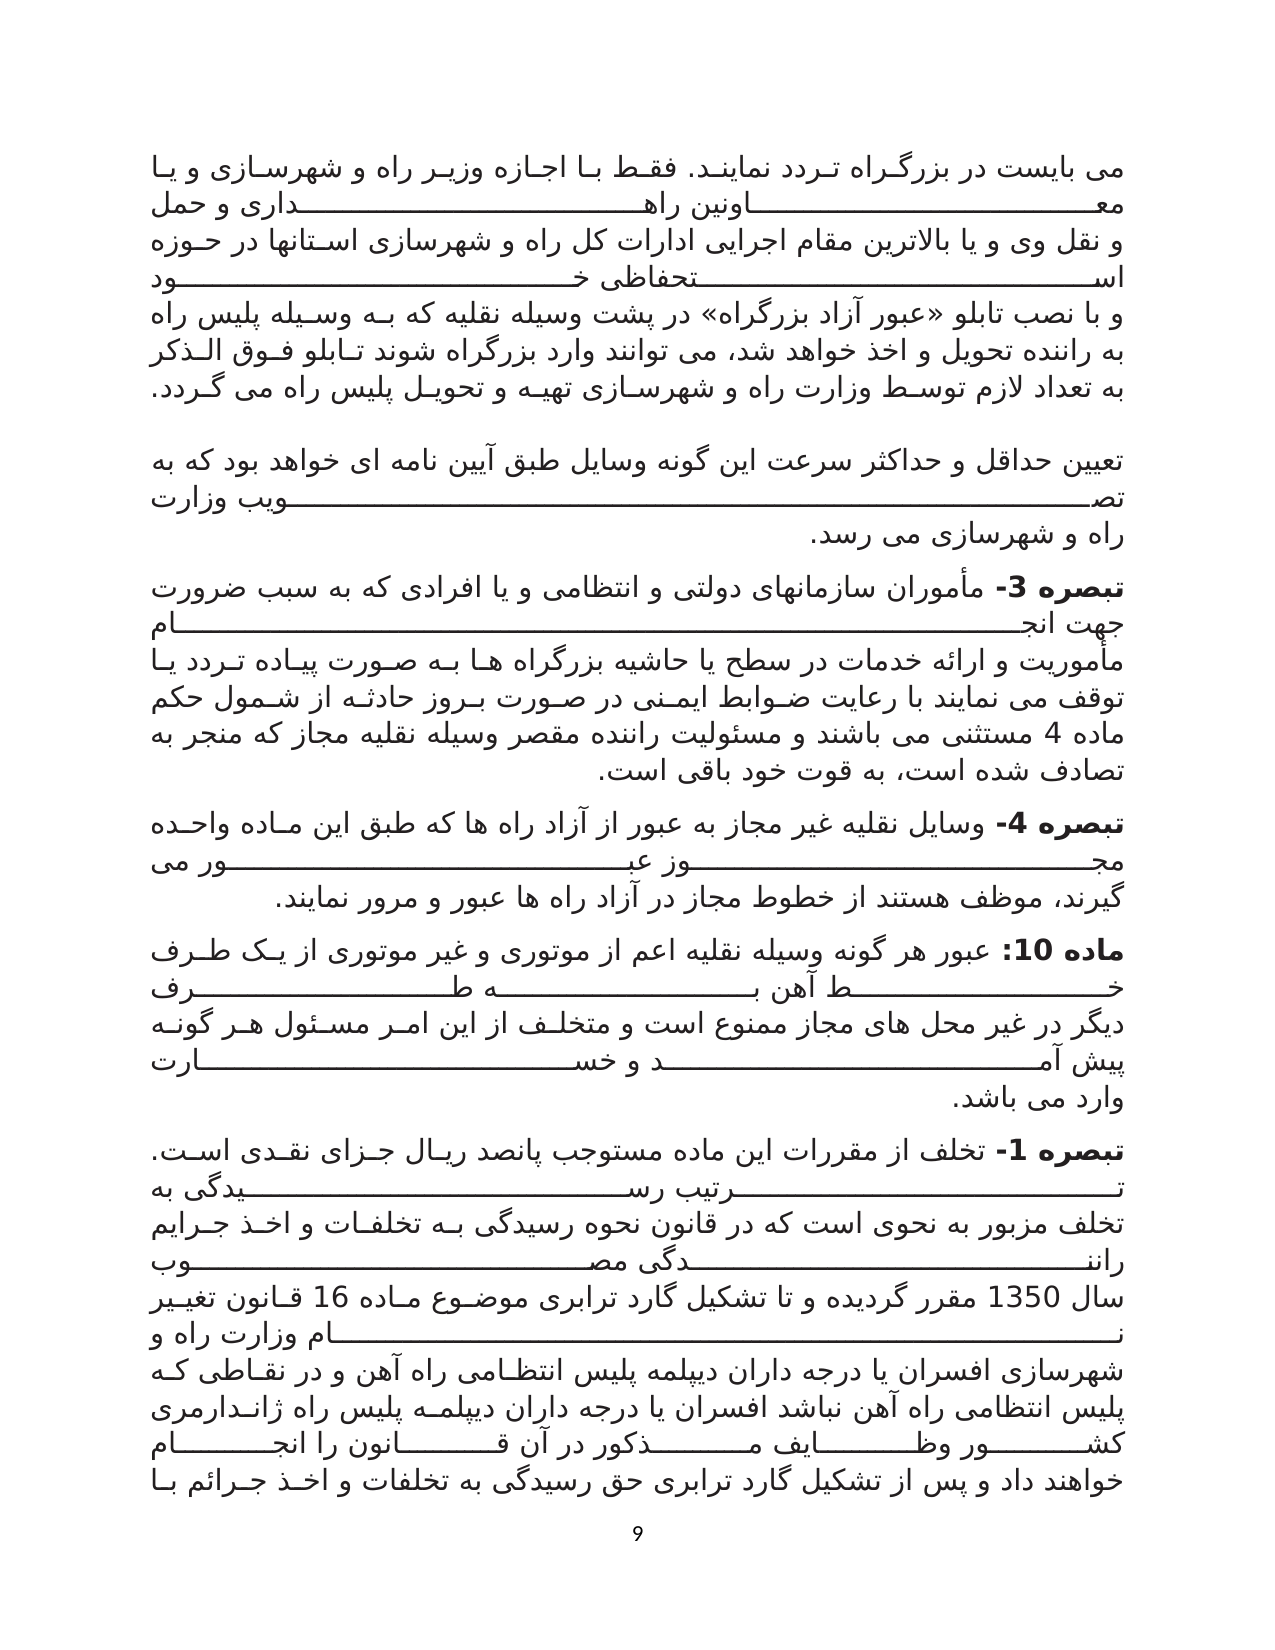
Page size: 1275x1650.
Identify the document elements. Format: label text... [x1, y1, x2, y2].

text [150, 1133, 1125, 1497]
text ماده 10: عبور هر گونه وسیله نقلیه اعم از موتوری و غیر موتوری از یک طرف خط آهن به طرف دیگر در غیر محل های مجاز ممنوع است و متخلف از این امر مسئول هر گونه پیش آمد و خسارت وارد می باشد. [150, 933, 1125, 1114]
text تبصره 3- مأموران سازمانهای دولتی و انتظامی و یا افرادی که به سبب ضرورت جهت انجام مأموریت و ارائه خدمات در سطح یا حاشیه بزرگراه ها به صورت پیاده تردد یا توقف می نمایند با رعایت ضوابط ایمنی در صورت بروز حادثه از شمول حکم ماده 4 مستثنی می باشند و مسئولیت راننده مقصر وسیله نقلیه مجاز که منجر به تصادف شده است، به قوت خود باقی است. [150, 570, 1125, 787]
text تبصره 4- وسایل نقلیه غیر مجاز به عبور از آزاد راه ها که طبق این ماده واحده مجوز عبور می گیرند، موظف هستند از خطوط مجاز در آزاد راه ها عبور و مرور نمایند. [150, 807, 1125, 914]
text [150, 150, 1125, 551]
